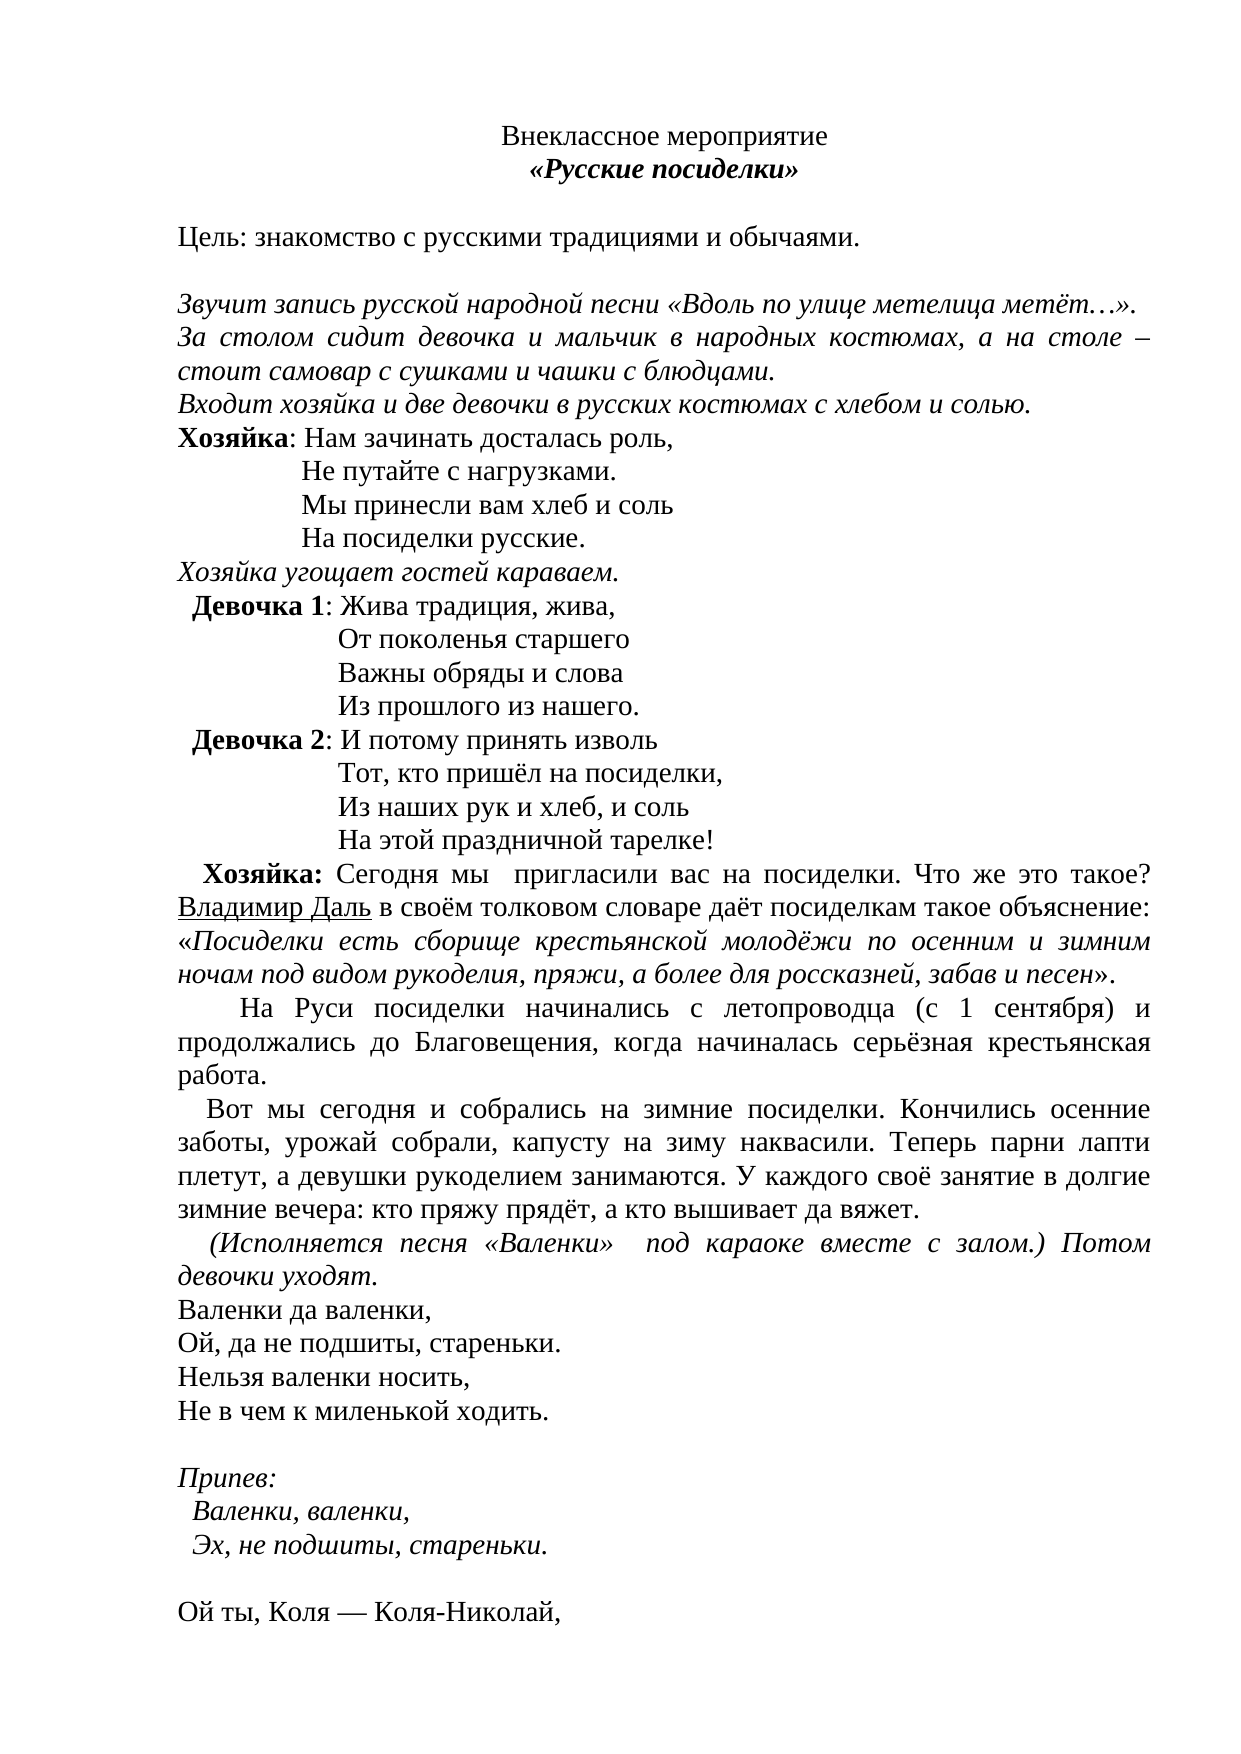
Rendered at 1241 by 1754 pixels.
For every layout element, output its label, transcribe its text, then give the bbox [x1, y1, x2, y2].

text Хозяйка: Нам зачинать досталась роль, [177, 420, 1152, 453]
text За столом сидит девочка и мальчик в народных костюмах, а на столе – стоит самовар с сушками и чашки с блюдцами. [177, 319, 1152, 386]
text Не путайте с нагрузками. [177, 453, 1152, 487]
text Звучит запись русской народной песни «Вдоль по улице метелица метёт…». [177, 286, 1152, 319]
text Важны обряды и слова [177, 655, 1152, 688]
text Из наших рук и хлеб, и соль [177, 789, 1152, 822]
text Не в чем к миленькой ходить. [177, 1393, 1152, 1426]
text «Русские посиделки» [177, 152, 1152, 185]
text Ой ты, Коля — Коля-Николай, [177, 1594, 1152, 1627]
text Внеклассное мероприятие [177, 118, 1152, 152]
text Ой, да не подшиты, стареньки. [177, 1326, 1152, 1359]
text Хозяйка: Сегодня мы пригласили вас на посиделки. Что же это такое? Владимир Даль в своём толковом словаре даёт посиделкам такое объяснение: «Посиделки есть сборище крестьянской молодёжи по осенним и зимним ночам под видом рукоделия, пряжи, а более для россказней, забав и песен». [177, 856, 1152, 990]
text Тот, кто пришёл на посиделки, [177, 755, 1152, 789]
text Из прошлого из нашего. [177, 688, 1152, 722]
text (Исполняется песня «Валенки» под караоке вместе с залом.) Потом девочки уходят. [177, 1225, 1152, 1292]
text Валенки да валенки, [177, 1292, 1152, 1326]
text Нельзя валенки носить, [177, 1359, 1152, 1393]
text Эх, не подшиты, стареньки. [177, 1527, 1152, 1560]
text Мы принесли вам хлеб и соль [177, 487, 1152, 521]
text На посиделки русские. [177, 521, 1152, 554]
text Девочка 2: И потому принять изволь [177, 722, 1152, 755]
text На Руси посиделки начинались с летопроводца (с 1 сентября) и продолжались до Благовещения, когда начиналась серьёзная крестьянская работа. [177, 990, 1152, 1091]
text Девочка 1: Жива традиция, жива, [177, 588, 1152, 621]
text Хозяйка угощает гостей караваем. [177, 554, 1152, 588]
text Припев: [177, 1460, 1152, 1493]
text Входит хозяйка и две девочки в русских костюмах с хлебом и солью. [177, 386, 1152, 420]
text На этой праздничной тарелке! [177, 822, 1152, 856]
text Цель: знакомство с русскими традициями и обычаями. [177, 219, 1152, 252]
text От поколенья старшего [177, 621, 1152, 655]
text Валенки, валенки, [177, 1493, 1152, 1527]
text Вот мы сегодня и собрались на зимние посиделки. Кончились осенние заботы, урожай собрали, капусту на зиму наквасили. Теперь парни лапти плетут, а девушки рукоделием занимаются. У каждого своё занятие в долгие зимние вечера: кто пряжу прядёт, а кто вышивает да вяжет. [177, 1091, 1152, 1225]
